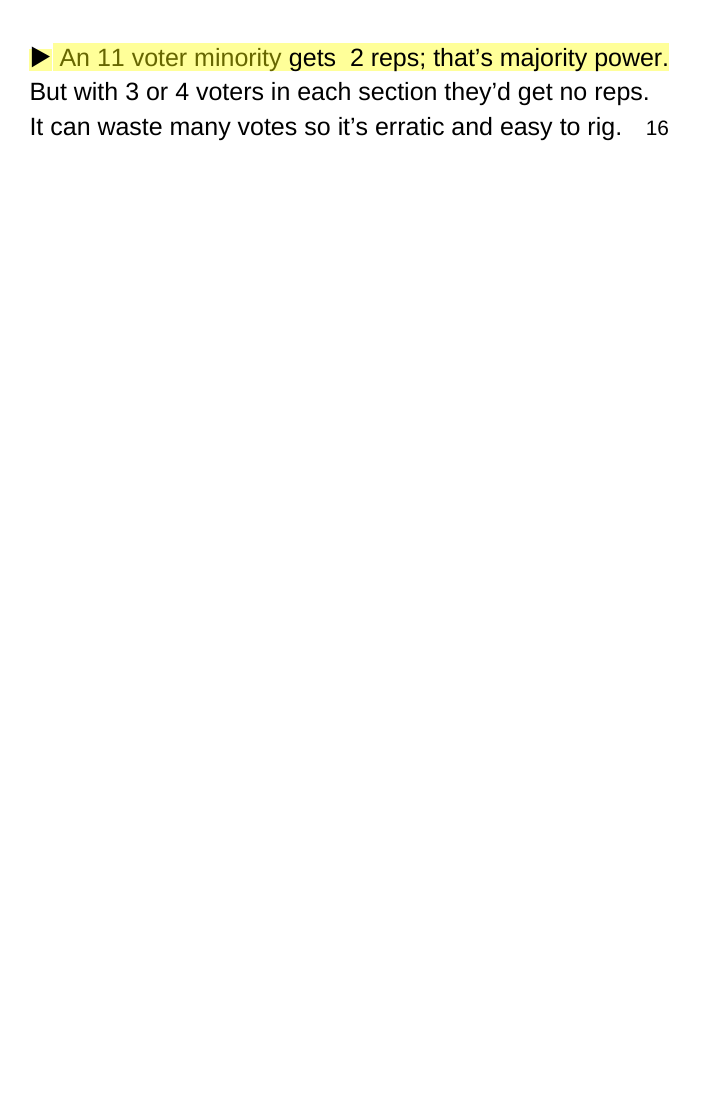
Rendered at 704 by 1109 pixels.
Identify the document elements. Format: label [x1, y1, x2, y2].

table_header [29, 30, 674, 1079]
